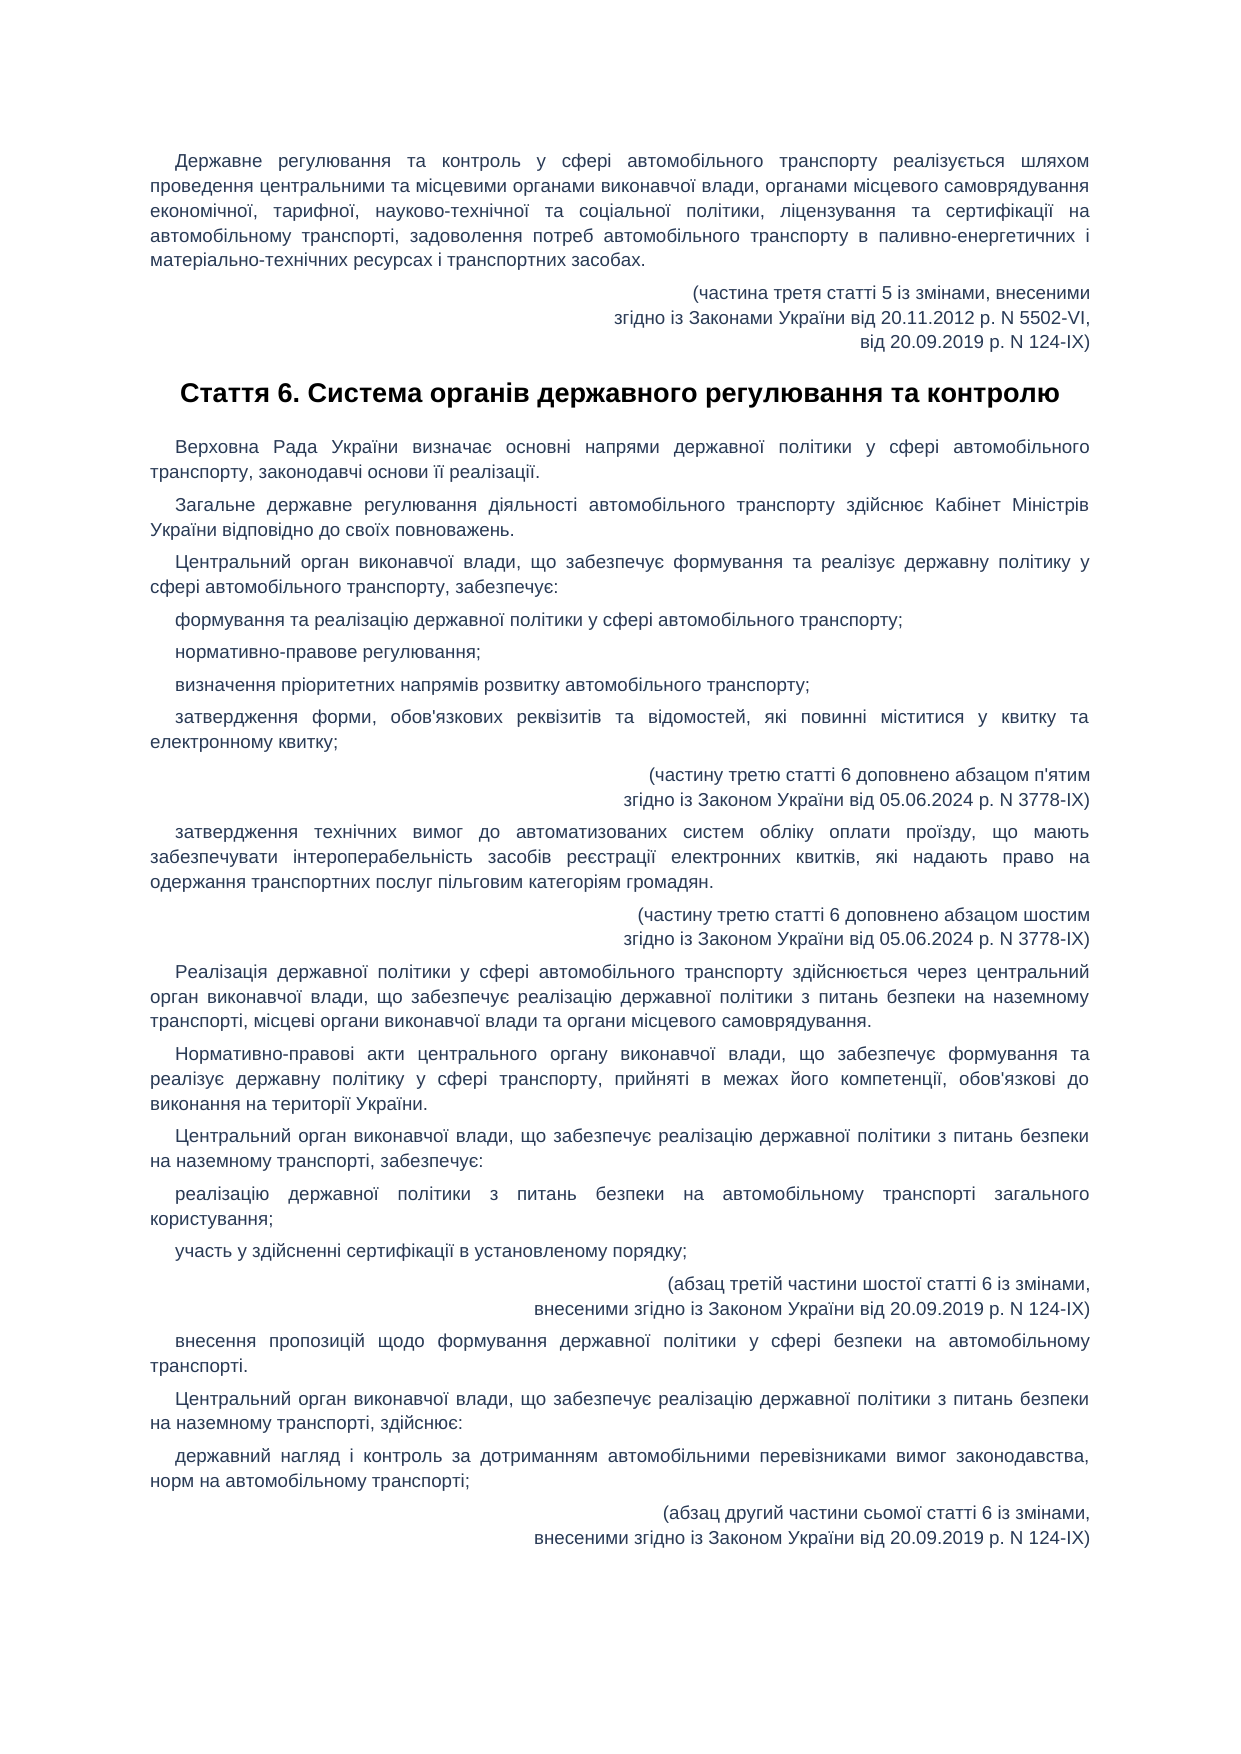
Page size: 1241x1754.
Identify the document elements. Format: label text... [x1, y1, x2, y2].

text (частину третю статті 6 доповнено абзацом шостим згідно із Законом України від 05.06.2024 р. N 3778-IX) [150, 903, 1090, 950]
text державний нагляд і контроль за дотриманням автомобільними перевізниками вимог законодавства, норм на автомобільному транспорті; [150, 1445, 1090, 1491]
text реалізацію державної політики з питань безпеки на автомобільному транспорті загального користування; [150, 1182, 1090, 1229]
text формування та реалізацію державної політики у сфері автомобільного транспорту; [150, 608, 1090, 630]
text затвердження форми, обов'язкових реквізитів та відомостей, які повинні міститися у квитку та електронному квитку; [150, 706, 1090, 753]
text Реалізація державної політики у сфері автомобільного транспорту здійснюється через центральний орган виконавчої влади, що забезпечує реалізацію державної політики з питань безпеки на наземному транспорті, місцеві органи виконавчої влади та органи місцевого самоврядування. [150, 961, 1090, 1032]
text участь у здійсненні сертифікації в установленому порядку; [150, 1240, 1090, 1261]
text визначення пріоритетних напрямів розвитку автомобільного транспорту; [150, 674, 1090, 695]
text Центральний орган виконавчої влади, що забезпечує формування та реалізує державну політику у сфері автомобільного транспорту, забезпечує: [150, 551, 1090, 597]
text нормативно-правове регулювання; [150, 641, 1090, 663]
subtitle Стаття 6. Система органів державного регулювання та контролю [150, 377, 1090, 408]
text внесення пропозицій щодо формування державної політики у сфері безпеки на автомобільному транспорті. [150, 1330, 1090, 1376]
text (абзац другий частини сьомої статті 6 із змінами, внесеними згідно із Законом України від 20.09.2019 р. N 124-IX) [150, 1502, 1090, 1548]
text (частину третю статті 6 доповнено абзацом п'ятим згідно із Законом України від 05.06.2024 р. N 3778-IX) [150, 764, 1090, 810]
text Державне регулювання та контроль у сфері автомобільного транспорту реалізується шляхом проведення центральними та місцевими органами виконавчої влади, органами місцевого самоврядування економічної, тарифної, науково-технічної та соціальної політики, ліцензування та сертифікації на автомобільному транспорті, задоволення потреб автомобільного транспорту в паливно-енергетичних і матеріально-технічних ресурсах і транспортних засобах. [150, 150, 1090, 271]
text Нормативно-правові акти центрального органу виконавчої влади, що забезпечує формування та реалізує державну політику у сфері транспорту, прийняті в межах його компетенції, обов'язкові до виконання на території України. [150, 1043, 1090, 1114]
text (частина третя статті 5 із змінами, внесеними згідно із Законами України від 20.11.2012 р. N 5502-VI, від 20.09.2019 р. N 124-IX) [150, 282, 1090, 353]
text Верховна Рада України визначає основні напрями державної політики у сфері автомобільного транспорту, законодавчі основи її реалізації. [150, 436, 1090, 483]
text Центральний орган виконавчої влади, що забезпечує реалізацію державної політики з питань безпеки на наземному транспорті, забезпечує: [150, 1125, 1090, 1171]
text Загальне державне регулювання діяльності автомобільного транспорту здійснює Кабінет Міністрів України відповідно до своїх повноважень. [150, 494, 1090, 540]
text (абзац третій частини шостої статті 6 із змінами, внесеними згідно із Законом України від 20.09.2019 р. N 124-IX) [150, 1272, 1090, 1319]
text затвердження технічних вимог до автоматизованих систем обліку оплати проїзду, що мають забезпечувати інтероперабельність засобів реєстрації електронних квитків, які надають право на одержання транспортних послуг пільговим категоріям громадян. [150, 821, 1090, 892]
text Центральний орган виконавчої влади, що забезпечує реалізацію державної політики з питань безпеки на наземному транспорті, здійснює: [150, 1387, 1090, 1434]
